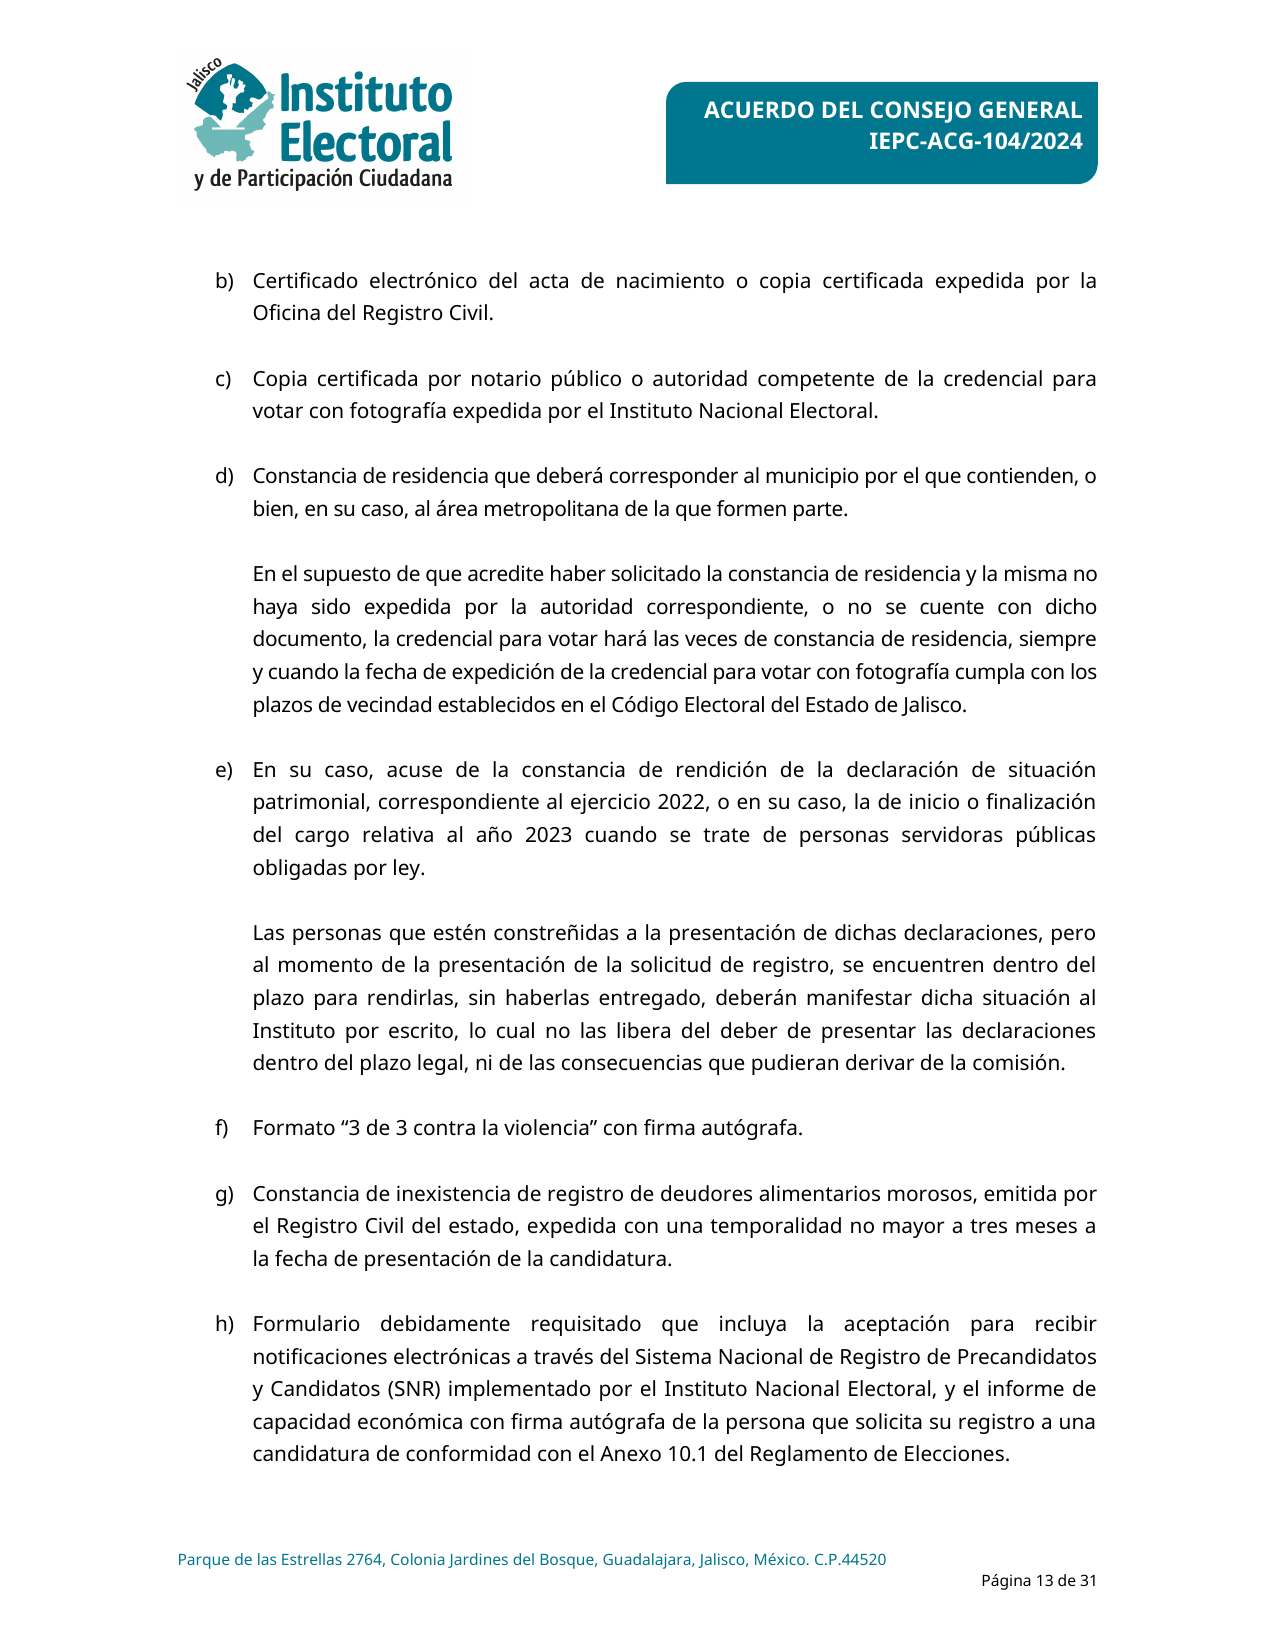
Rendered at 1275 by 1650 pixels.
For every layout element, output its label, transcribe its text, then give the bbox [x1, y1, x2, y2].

list Copia certificada por notario público o autoridad competente de la credencial para votar con fotografía expedida por el Instituto Nacional Electoral. [215, 364, 1098, 425]
list Constancia de residencia que deberá corresponder al municipio por el que contienden, o bien, en su caso, al área metropolitana de la que formen parte. [215, 461, 1098, 522]
list Formulario debidamente requisitado que incluya la aceptación para recibir notificaciones electrónicas a través del Sistema Nacional de Registro de Precandidatos y Candidatos (SNR) implementado por el Instituto Nacional Electoral, y el informe de capacidad económica con firma autógrafa de la persona que solicita su registro a una candidatura de conformidad con el Anexo 10.1 del Reglamento de Elecciones. [215, 1309, 1098, 1468]
list Constancia de inexistencia de registro de deudores alimentarios morosos, emitida por el Registro Civil del estado, expedida con una temporalidad no mayor a tres meses a la fecha de presentación de la candidatura. [215, 1179, 1098, 1272]
list En el supuesto de que acredite haber solicitado la constancia de residencia y la misma no haya sido expedida por la autoridad correspondiente, o no se cuente con dicho documento, la credencial para votar hará las veces de constancia de residencia, siempre y cuando la fecha de expedición de la credencial para votar con fotografía cumpla con los plazos de vecindad establecidos en el Código Electoral del Estado de Jalisco. [252, 559, 1098, 718]
list Certificado electrónico del acta de nacimiento o copia certificada expedida por la Oficina del Registro Civil. [215, 266, 1098, 327]
picture [177, 47, 473, 206]
list En su caso, acuse de la constancia de rendición de la declaración de situación patrimonial, correspondiente al ejercicio 2022, o en su caso, la de inicio o finalización del cargo relativa al año 2023 cuando se trate de personas servidoras públicas obligadas por ley. [215, 755, 1098, 881]
list Formato “3 de 3 contra la violencia” con firma autógrafa. [215, 1113, 1098, 1142]
list Las personas que estén constreñidas a la presentación de dichas declaraciones, pero al momento de la presentación de la solicitud de registro, se encuentren dentro del plazo para rendirlas, sin haberlas entregado, deberán manifestar dicha situación al Instituto por escrito, lo cual no las libera del deber de presentar las declaraciones dentro del plazo legal, ni de las consecuencias que pudieran derivar de la comisión. [252, 918, 1098, 1077]
